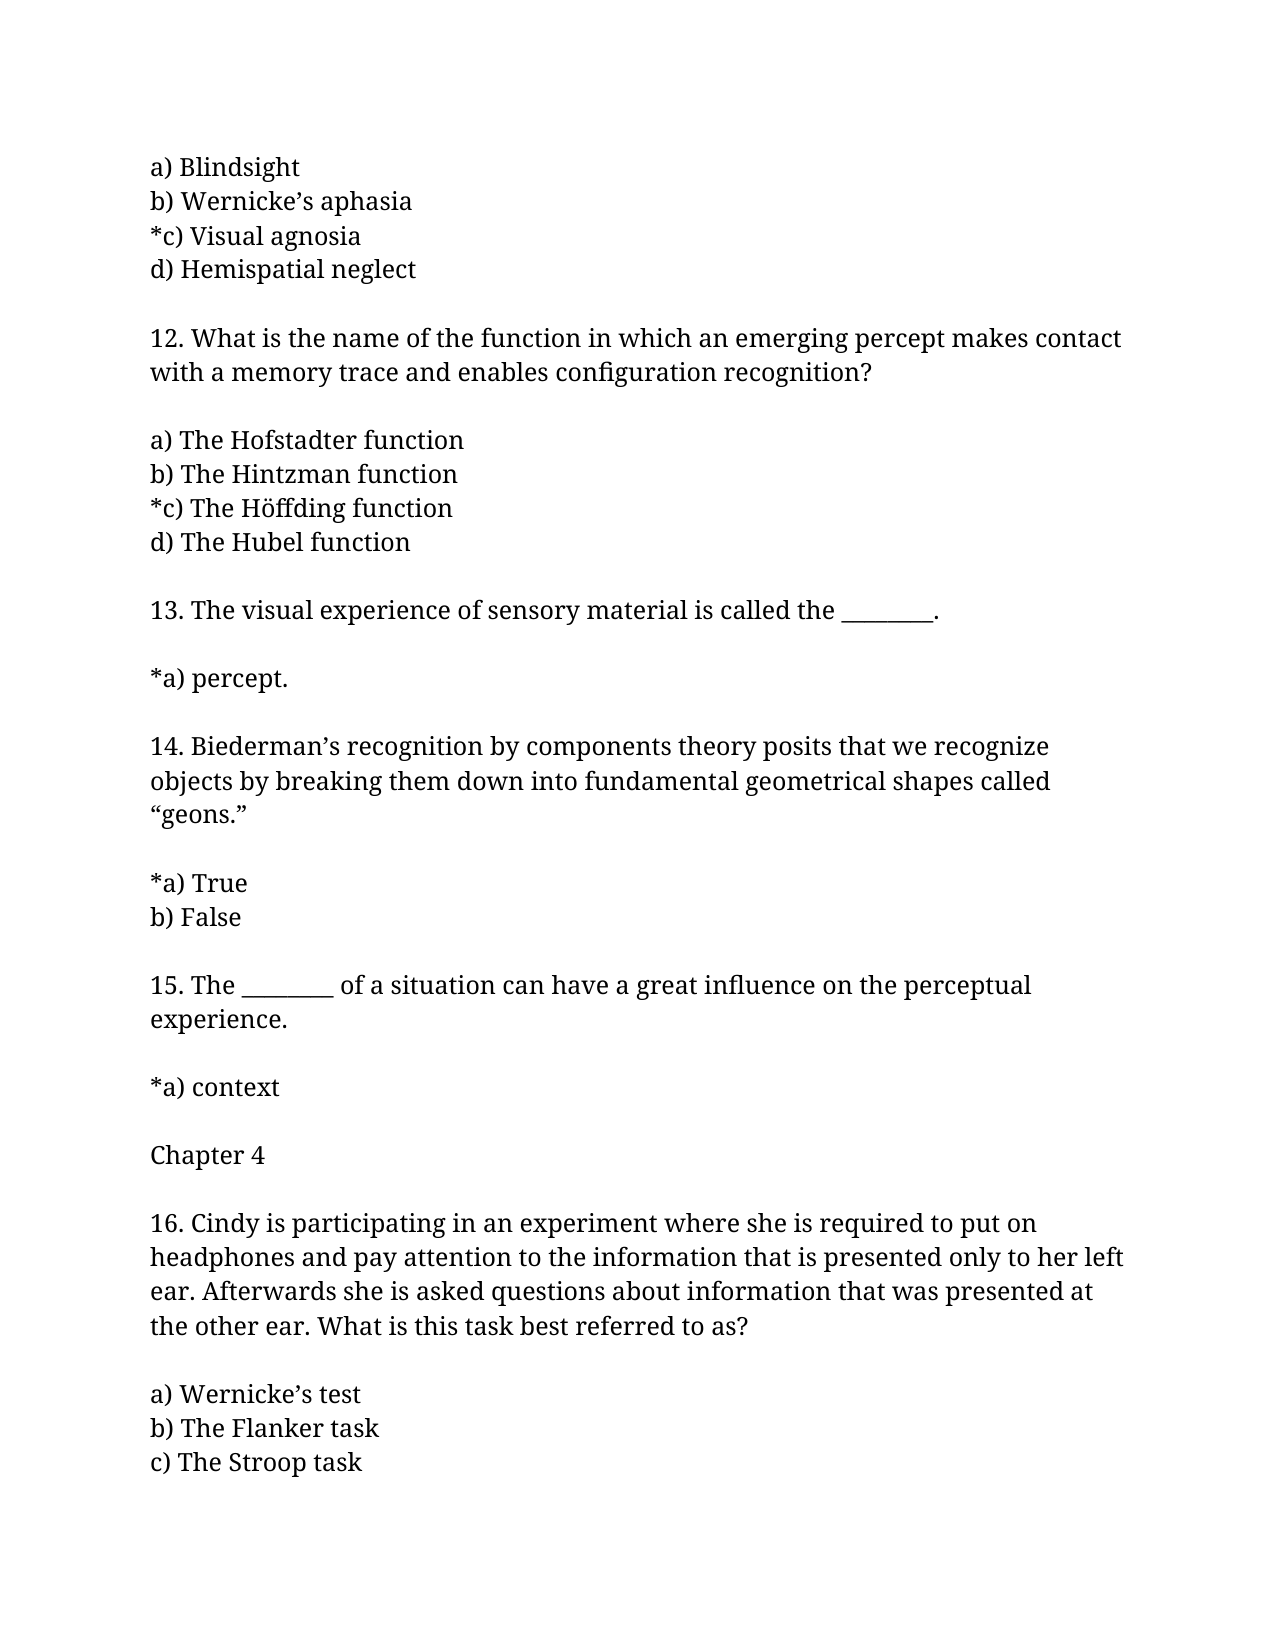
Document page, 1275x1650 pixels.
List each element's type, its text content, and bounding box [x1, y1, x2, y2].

text 12. What is the name of the function in which an emerging percept makes contact with a memory trace and enables configuration recognition? [150, 320, 1125, 388]
text Chapter 4 [150, 1138, 1125, 1172]
text *c) Visual agnosia [150, 218, 1125, 252]
text *a) context [150, 1070, 1125, 1104]
text *a) percept. [150, 661, 1125, 695]
text c) The Stroop task [150, 1444, 1125, 1478]
text a) The Hofstadter function [150, 422, 1125, 457]
text 16. Cindy is participating in an experiment where she is required to put on headphones and pay attention to the information that is presented only to her left ear. Afterwards she is asked questions about information that was presented at the other ear. What is this task best referred to as? [150, 1206, 1125, 1342]
text a) Blindsight [150, 150, 1125, 184]
text b) The Flanker task [150, 1410, 1125, 1444]
text a) Wernicke’s test [150, 1376, 1125, 1410]
text *c) The Höffding function [150, 491, 1125, 525]
text b) False [150, 899, 1125, 933]
text d) The Hubel function [150, 525, 1125, 559]
text 15. The ________ of a situation can have a great influence on the perceptual experience. [150, 967, 1125, 1036]
text 13. The visual experience of sensory material is called the ________. [150, 593, 1125, 627]
text 14. Biederman’s recognition by components theory posits that we recognize objects by breaking them down into fundamental geometrical shapes called “geons.” [150, 729, 1125, 831]
text *a) True [150, 865, 1125, 899]
text b) Wernicke’s aphasia [150, 184, 1125, 218]
text d) Hemispatial neglect [150, 252, 1125, 286]
text b) The Hintzman function [150, 457, 1125, 491]
